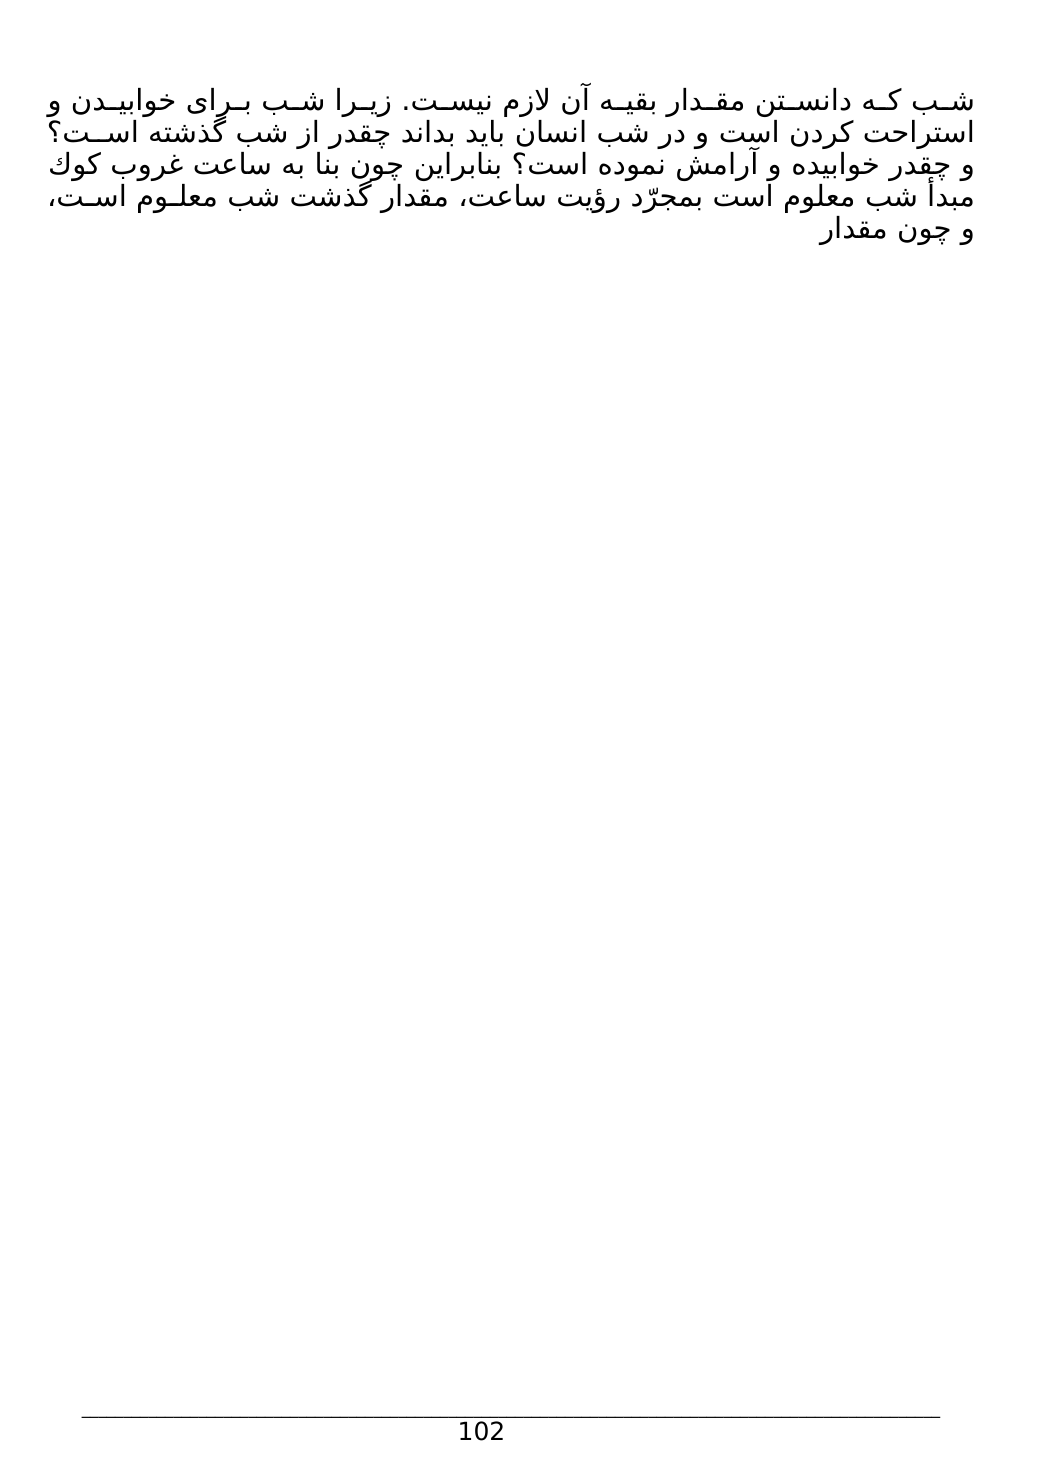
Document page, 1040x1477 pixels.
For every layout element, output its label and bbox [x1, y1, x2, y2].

text [47, 84, 975, 246]
